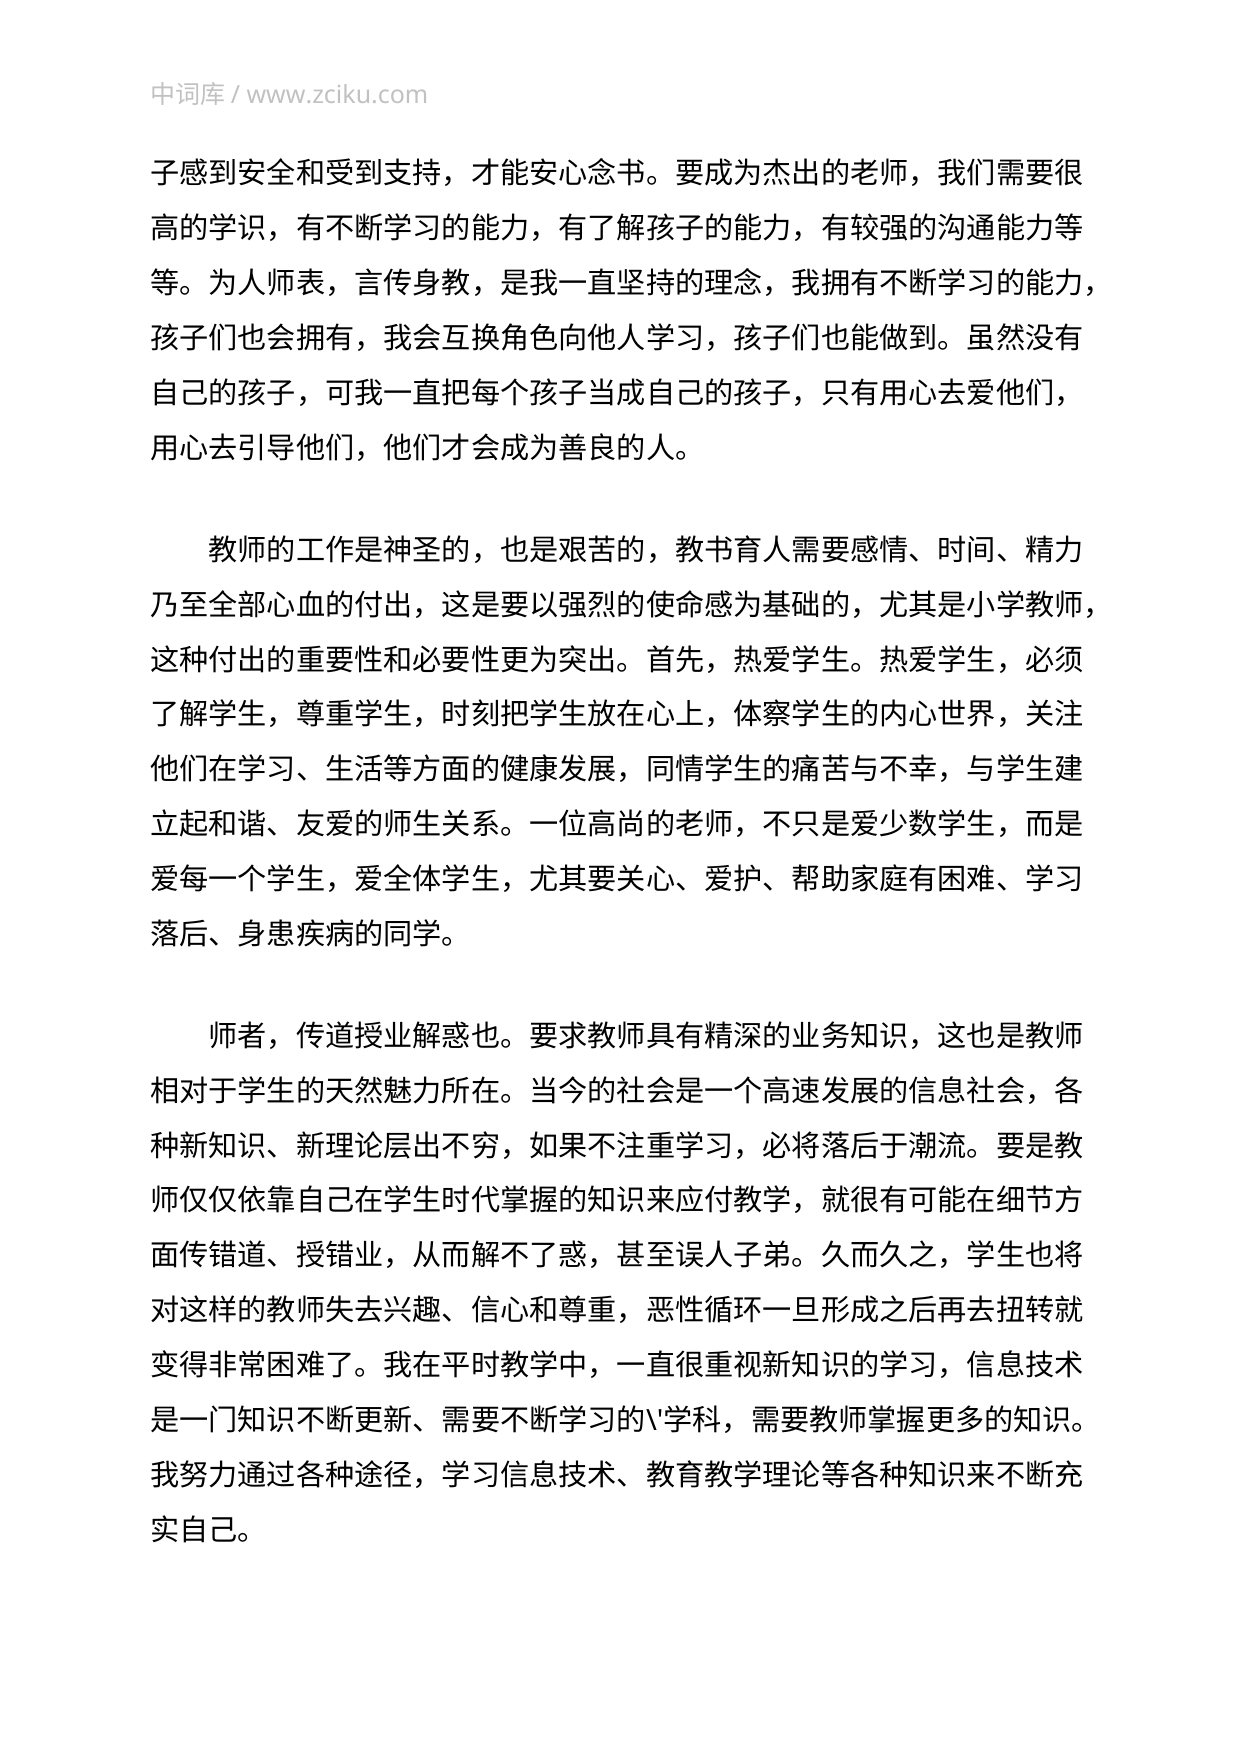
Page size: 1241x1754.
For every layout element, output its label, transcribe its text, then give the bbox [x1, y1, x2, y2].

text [150, 150, 1090, 467]
text 教师的工作是神圣的，也是艰苦的，教书育人需要感情、时间、精力乃至全部心血的付出，这是要以强烈的使命感为基础的，尤其是小学教师，这种付出的重要性和必要性更为突出。首先，热爱学生。热爱学生，必须了解学生，尊重学生，时刻把学生放在心上，体察学生的内心世界，关注他们在学习、生活等方面的健康发展，同情学生的痛苦与不幸，与学生建立起和谐、友爱的师生关系。一位高尚的老师，不只是爱少数学生，而是爱每一个学生，爱全体学生，尤其要关心、爱护、帮助家庭有困难、学习落后、身患疾病的同学。 [150, 526, 1090, 953]
text 师者，传道授业解惑也。要求教师具有精深的业务知识，这也是教师相对于学生的天然魅力所在。当今的社会是一个高速发展的信息社会，各种新知识、新理论层出不穷，如果不注重学习，必将落后于潮流。要是教师仅仅依靠自己在学生时代掌握的知识来应付教学，就很有可能在细节方面传错道、授错业，从而解不了惑，甚至误人子弟。久而久之，学生也将对这样的教师失去兴趣、信心和尊重，恶性循环一旦形成之后再去扭转就变得非常困难了。我在平时教学中，一直很重视新知识的学习，信息技术是一门知识不断更新、需要不断学习的\'学科，需要教师掌握更多的知识。我努力通过各种途径，学习信息技术、教育教学理论等各种知识来不断充实自己。 [150, 1012, 1090, 1549]
